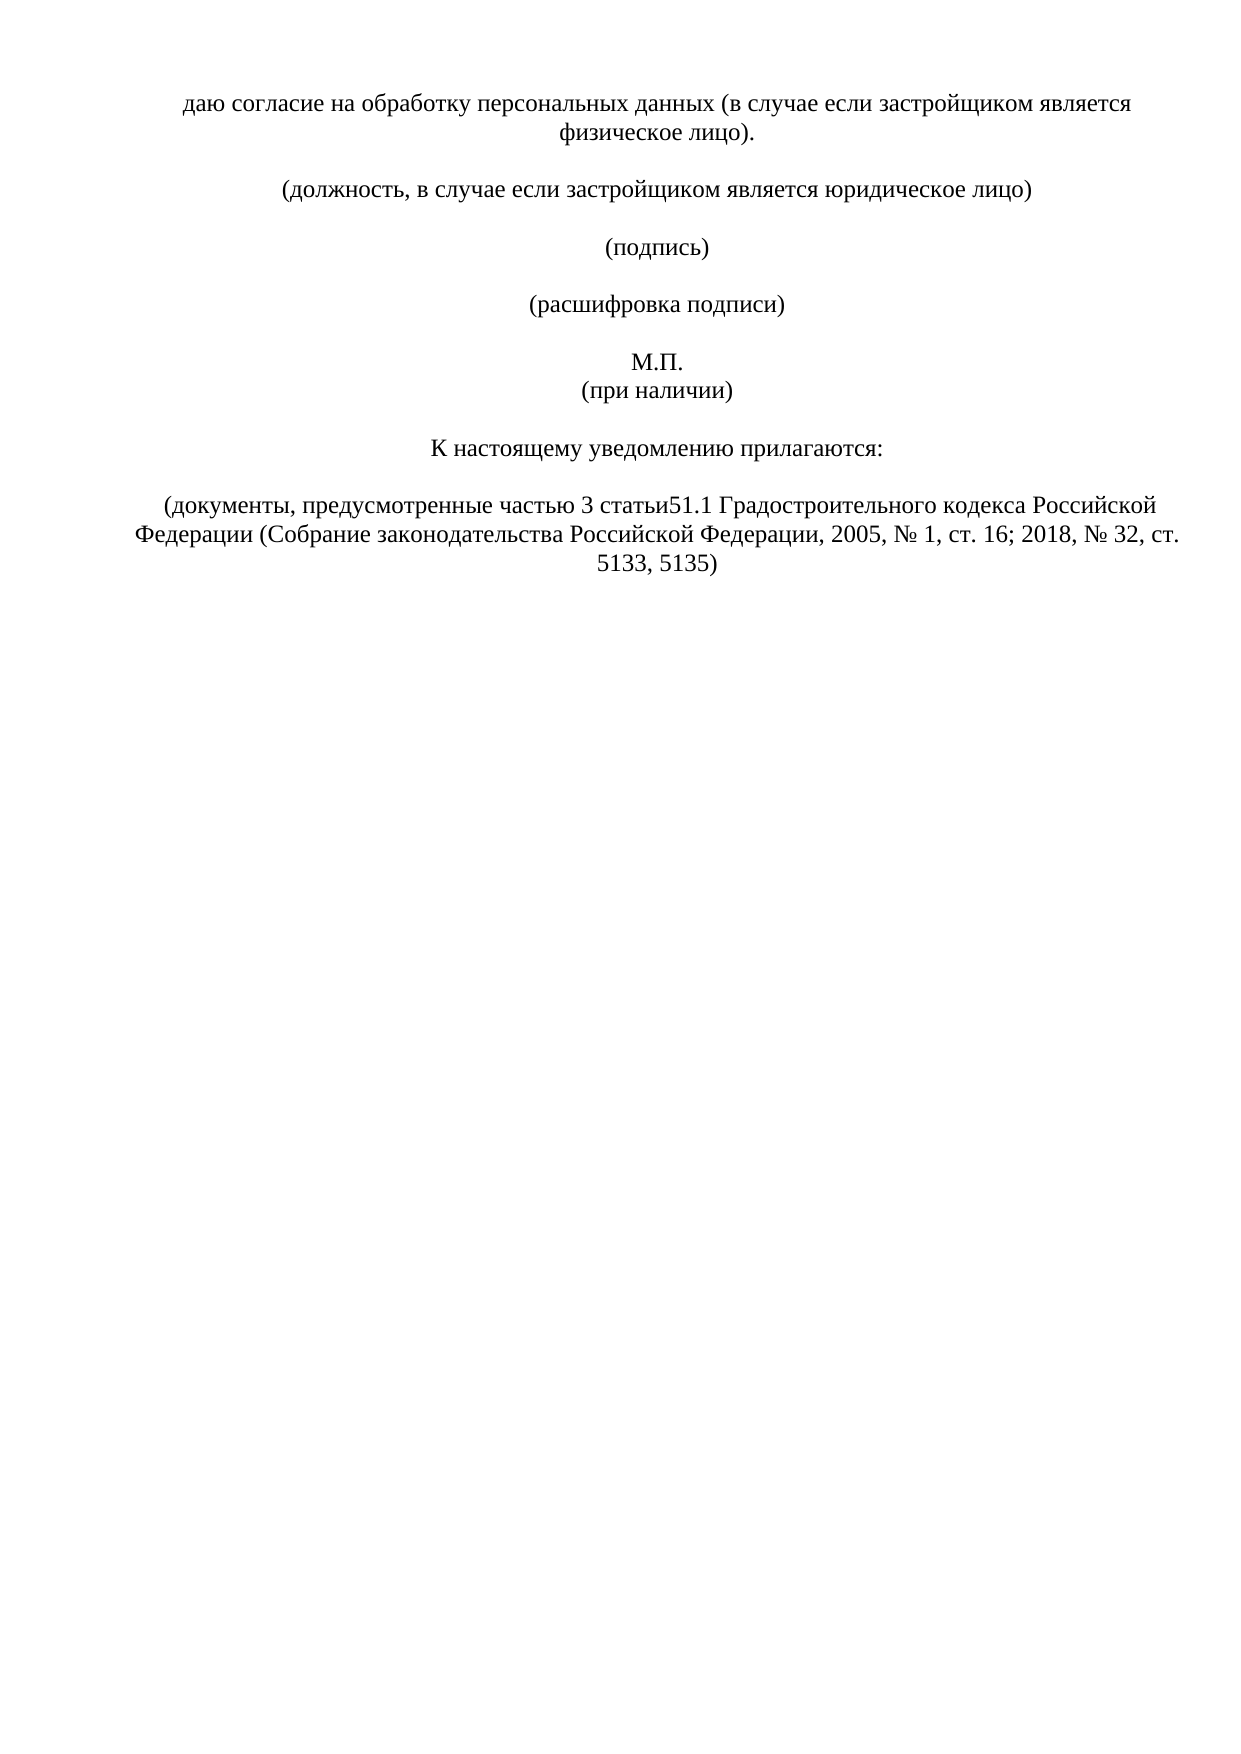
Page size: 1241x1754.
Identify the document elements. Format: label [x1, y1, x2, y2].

text [133, 59, 1181, 605]
